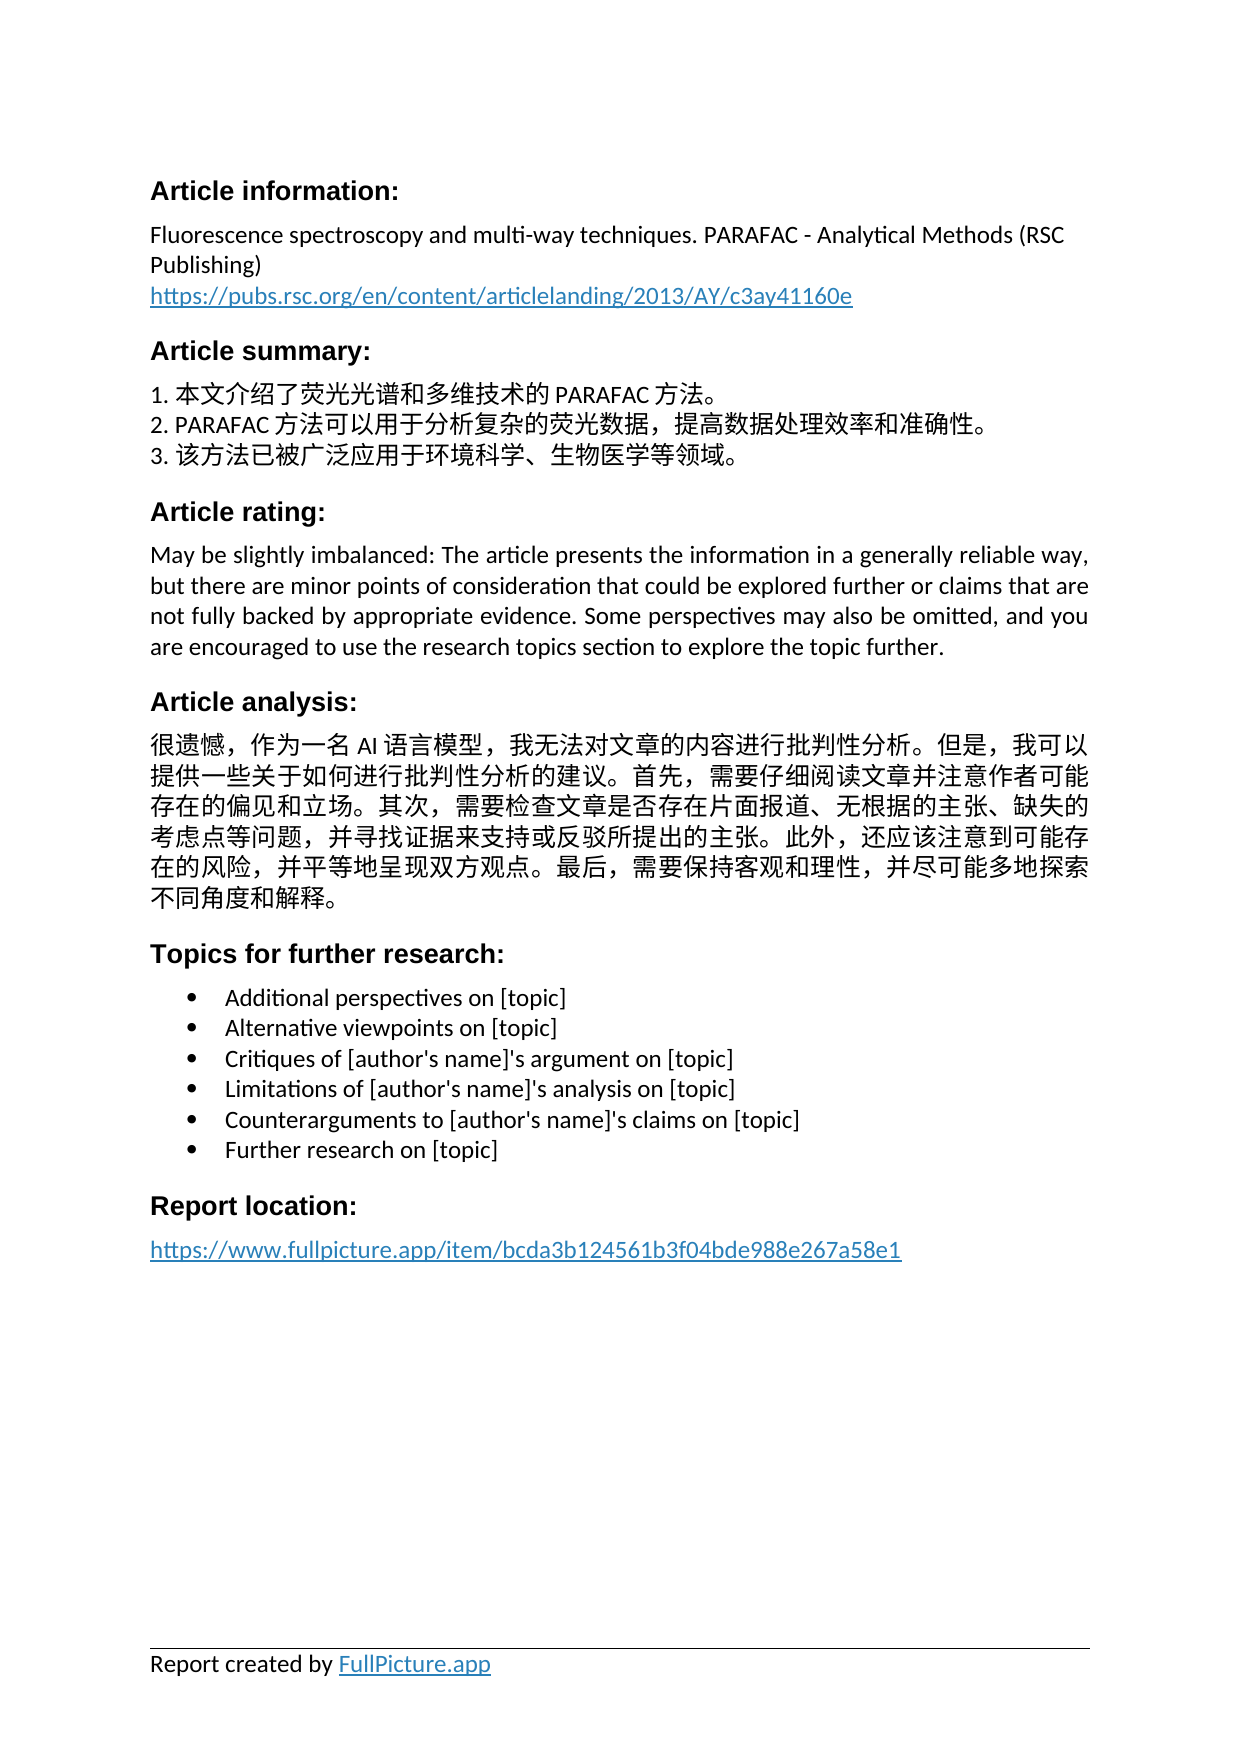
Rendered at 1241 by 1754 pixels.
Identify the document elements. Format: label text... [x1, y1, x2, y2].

text 3. 该方法已被广泛应用于环境科学、生物医学等领域。 [150, 440, 1090, 471]
list Critiques of [author's name]'s argument on [topic] [187, 1043, 1090, 1074]
subtitle Topics for further research: [150, 938, 1090, 969]
subtitle Article rating: [150, 496, 1090, 527]
text 1. 本文介绍了荧光光谱和多维技术的PARAFAC方法。 [150, 379, 1090, 409]
list Further research on [topic] [187, 1135, 1090, 1165]
subtitle Article summary: [150, 335, 1090, 367]
subtitle Article information: [150, 175, 1090, 206]
list Counterarguments to [author's name]'s claims on [topic] [187, 1104, 1090, 1135]
text 2. PARAFAC方法可以用于分析复杂的荧光数据，提高数据处理效率和准确性。 [150, 409, 1090, 440]
subtitle Article analysis: [150, 686, 1090, 718]
subtitle Report location: [150, 1190, 1090, 1221]
list Additional perspectives on [topic] [187, 982, 1090, 1013]
list Alternative viewpoints on [topic] [187, 1013, 1090, 1043]
text https://www.fullpicture.app/item/bcda3b124561b3f04bde988e267a58e1 [150, 1234, 1090, 1264]
list Limitations of [author's name]'s analysis on [topic] [187, 1074, 1090, 1104]
text May be slightly imbalanced: The article presents the information in a generally reliable way, but there are minor points of consideration that could be explored further or claims that are not fully backed by appropriate evidence. Some perspectives may also be omitted, and you are encouraged to use the research topics section to explore the topic further. [150, 539, 1090, 661]
text 很遗憾，作为一名AI语言模型，我无法对文章的内容进行批判性分析。但是，我可以提供一些关于如何进行批判性分析的建议。首先，需要仔细阅读文章并注意作者可能存在的偏见和立场。其次，需要检查文章是否存在片面报道、无根据的主张、缺失的考虑点等问题，并寻找证据来支持或反驳所提出的主张。此外，还应该注意到可能存在的风险，并平等地呈现双方观点。最后，需要保持客观和理性，并尽可能多地探索不同角度和解释。 [150, 730, 1090, 913]
text Fluorescence spectroscopy and multi-way techniques. PARAFAC - Analytical Methods (RSC Publishing)https://pubs.rsc.org/en/content/articlelanding/2013/AY/c3ay41160e [150, 219, 1090, 310]
